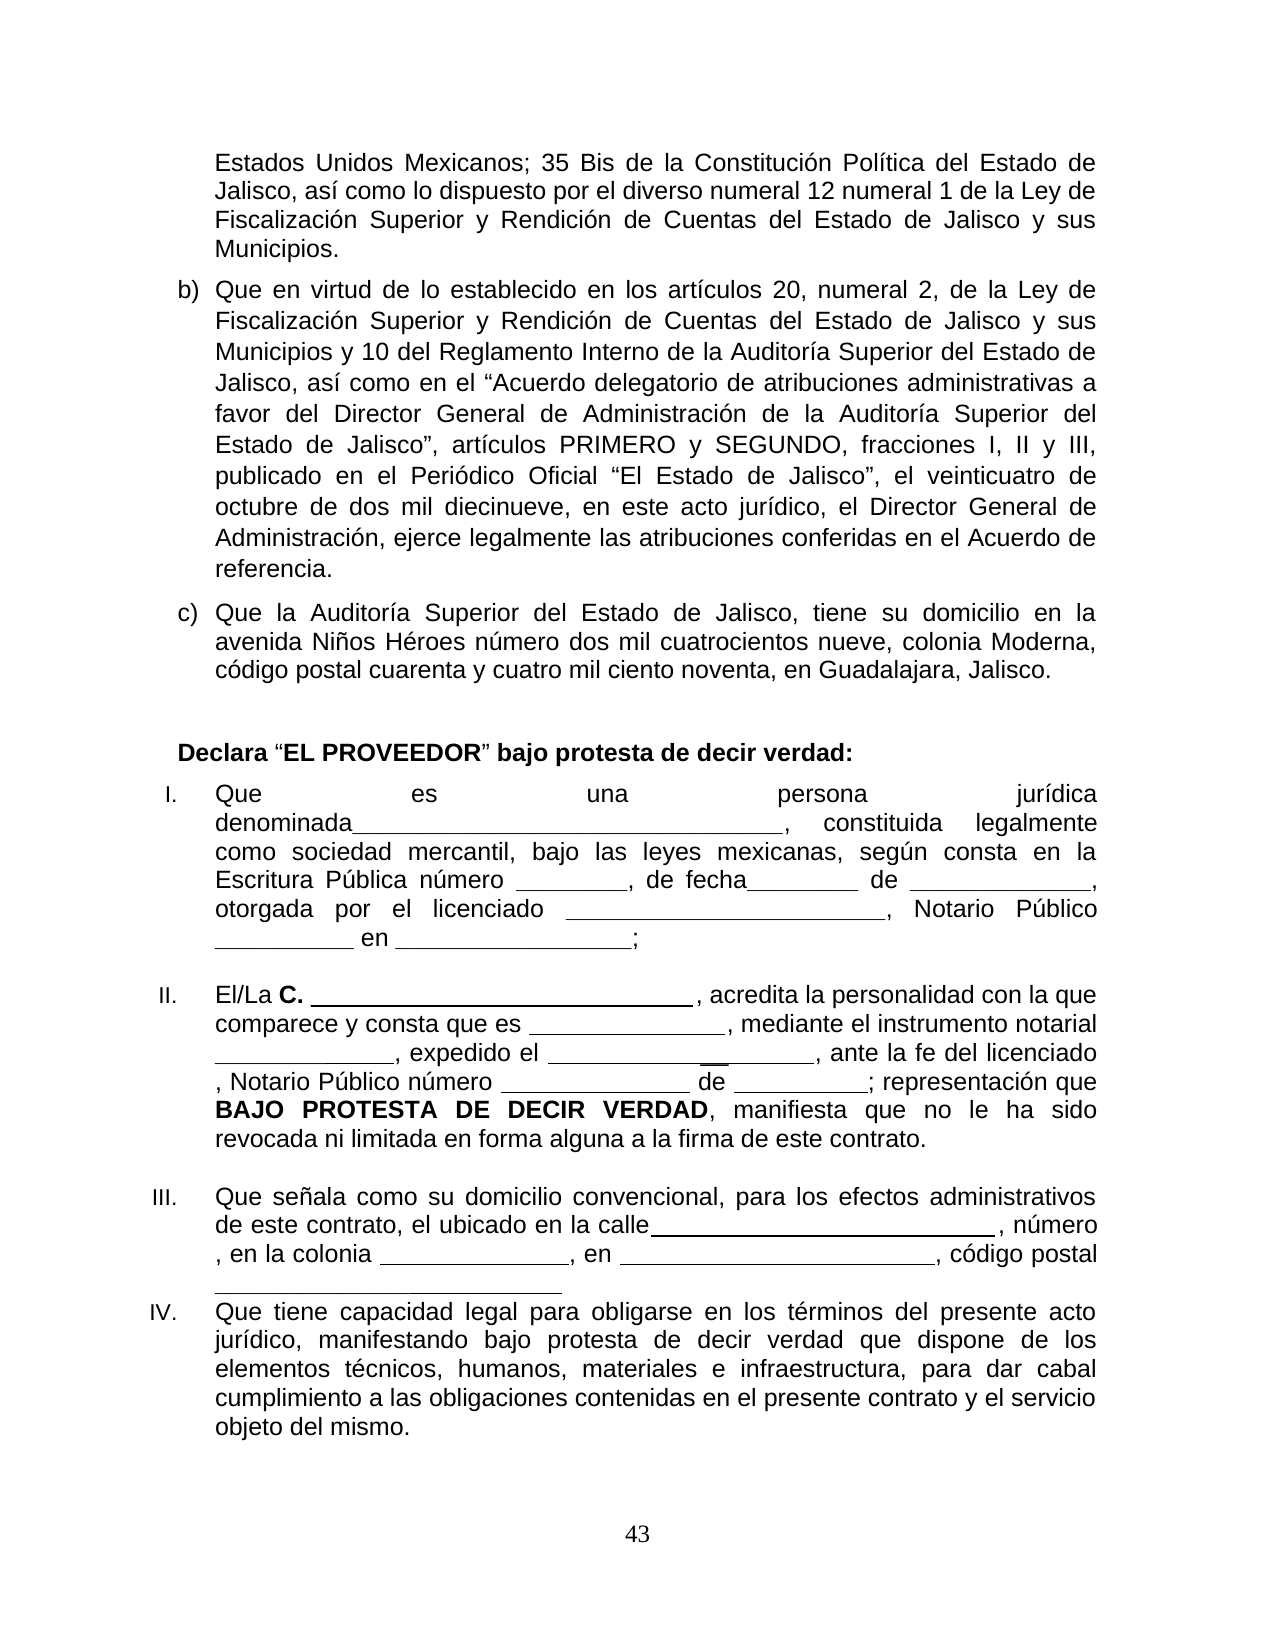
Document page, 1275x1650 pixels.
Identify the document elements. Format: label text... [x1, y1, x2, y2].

list El/La C. _ , acredita la personalidad con la que comparece y consta que es , mediante el instrumento notarial ________ , expedido el __ , ante la fe del licenciado , Notario Público número de ; representación que BAJO PROTESTA DE DECIR VERDAD, manifiesta que no le ha sido revocada ni limitada en forma alguna a la firma de este contrato. [177, 981, 1098, 1153]
list Que la Auditoría Superior del Estado de Jalisco, tiene su domicilio en la avenida Niños Héroes número dos mil cuatrocientos nueve, colonia Moderna, código postal cuarenta y cuatro mil ciento noventa, en Guadalajara, Jalisco. [177, 598, 1098, 684]
list Que tiene capacidad legal para obligarse en los términos del presente acto jurídico, manifestando bajo protesta de decir verdad que dispone de los elementos técnicos, humanos, materiales e infraestructura, para dar cabal cumplimiento a las obligaciones contenidas en el presente contrato y el servicio objeto del mismo. [177, 1297, 1098, 1441]
list Que es una persona jurídica denominada_______________________________, constituida legalmente como sociedad mercantil, bajo las leyes mexicanas, según consta en la Escritura Pública número ________, de fecha________ de _____________, otorgada por el licenciado _______________________, Notario Público __________ en _________________; [177, 779, 1098, 952]
text Declara “EL PROVEEDOR” bajo protesta de decir verdad: [177, 738, 1098, 767]
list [177, 148, 1098, 263]
list Que señala como su domicilio convencional, para los efectos administrativos de este contrato, el ubicado en la calle , número , en la colonia , en , código postal ______________ [177, 1182, 1098, 1297]
list Que en virtud de lo establecido en los artículos 20, numeral 2, de la Ley de Fiscalización Superior y Rendición de Cuentas del Estado de Jalisco y sus Municipios y 10 del Reglamento Interno de la Auditoría Superior del Estado de Jalisco, así como en el “Acuerdo delegatorio de atribuciones administrativas a favor del Director General de Administración de la Auditoría Superior del Estado de Jalisco”, artículos PRIMERO y SEGUNDO, fracciones I, II y III, publicado en el Periódico Oficial “El Estado de Jalisco”, el veinticuatro de octubre de dos mil diecinueve, en este acto jurídico, el Director General de Administración, ejerce legalmente las atribuciones conferidas en el Acuerdo de referencia. [177, 275, 1098, 583]
